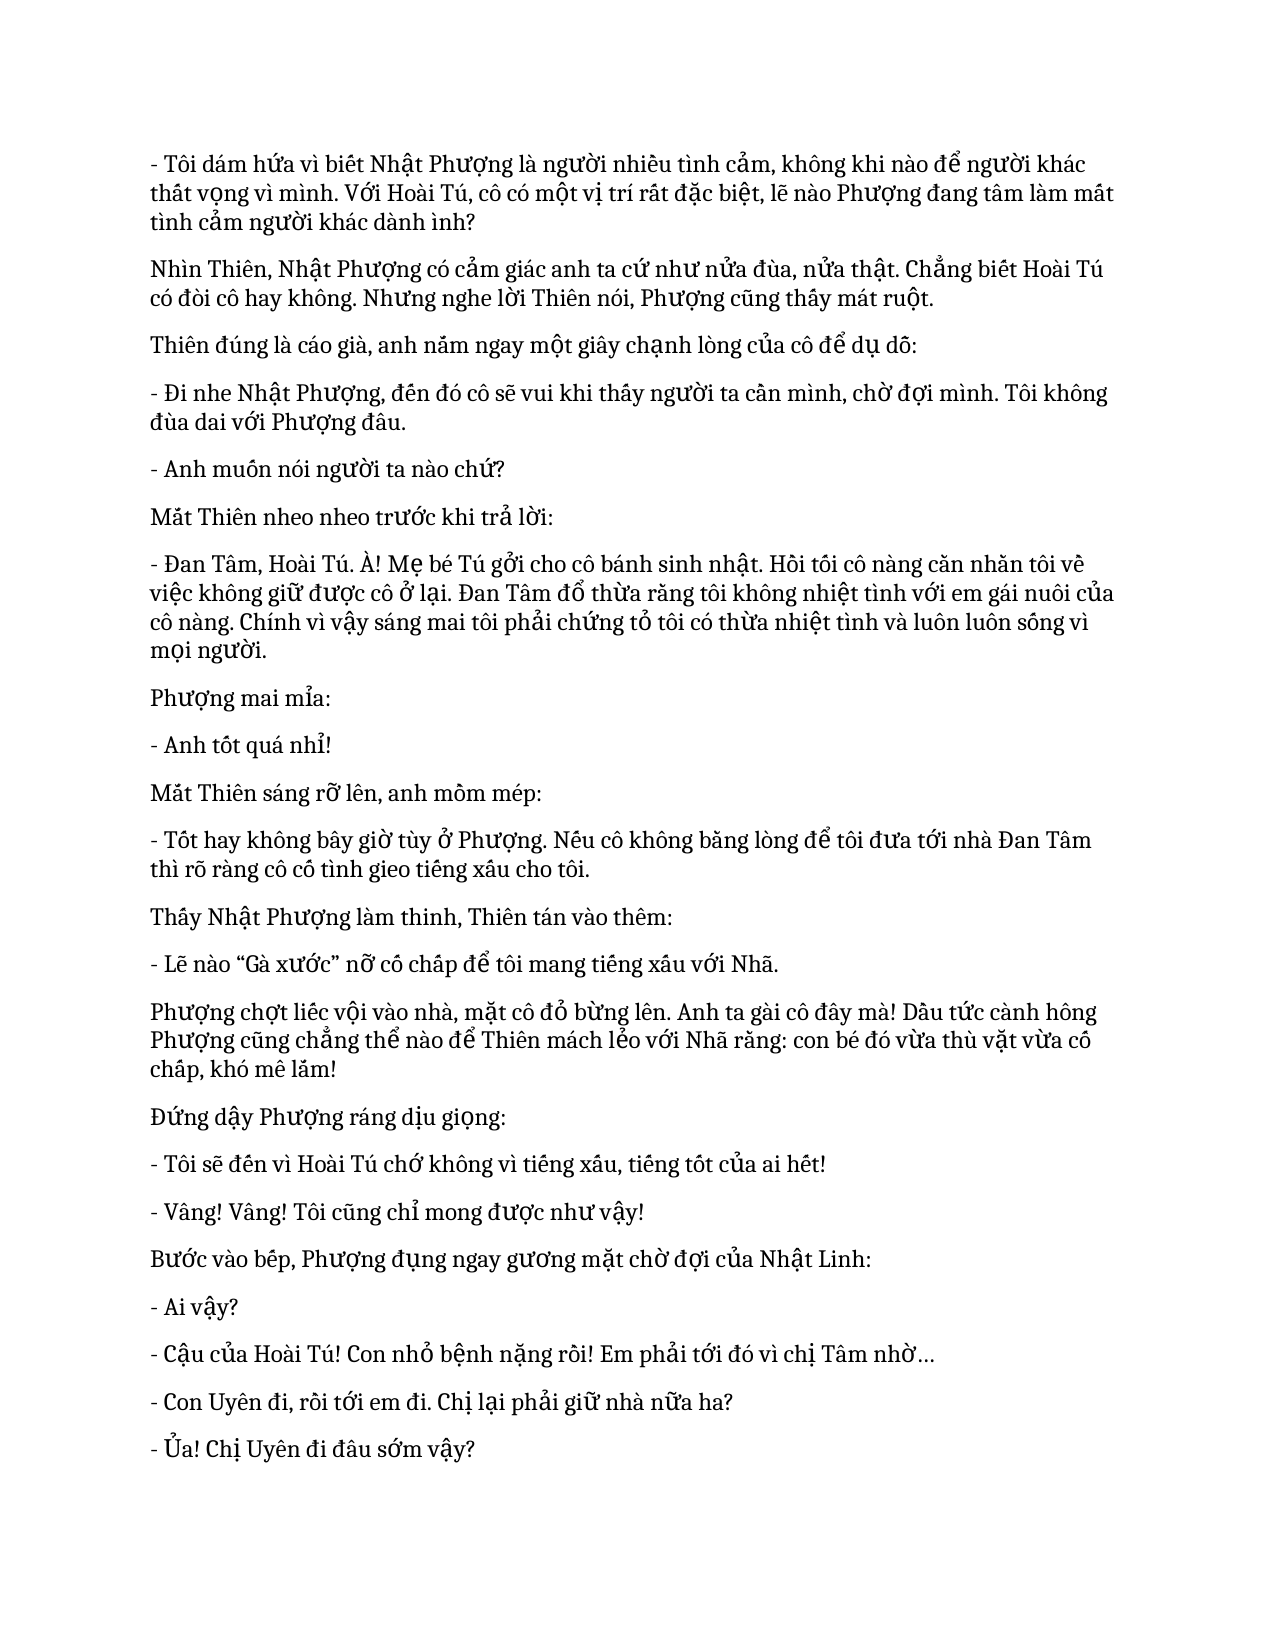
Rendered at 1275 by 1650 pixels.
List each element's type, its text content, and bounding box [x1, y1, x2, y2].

text Thấy Nhật Phượng làm thinh, Thiên tán vào thêm: [150, 902, 1125, 931]
text Mắt Thiên nheo nheo trước khi trả lời: [150, 502, 1125, 531]
text - Tôi dám hứa vì biết Nhật Phượng là người nhiều tình cảm, không khi nào để người khác thất vọng vì mình. Với Hoài Tú, cô có một vị trí rất đặc biệt, lẽ nào Phượng đang tâm làm mất tình cảm người khác dành ình? [150, 150, 1125, 236]
text - Ủa! Chị Uyên đi đâu sớm vậy? [150, 1435, 1125, 1464]
text - Đi nhe Nhật Phượng, đến đó cô sẽ vui khi thấy người ta cần mình, chờ đợi mình. Tôi không đùa dai với Phượng đâu. [150, 379, 1125, 436]
text - Anh tốt quá nhỉ! [150, 731, 1125, 760]
text Thiên đúng là cáo già, anh nắm ngay một giây chạnh lòng của cô để dụ dỗ: [150, 331, 1125, 360]
text - Lẽ nào “Gà xước” nỡ cố chấp để tôi mang tiếng xấu với Nhã. [150, 950, 1125, 979]
text - Tốt hay không bây giờ tùy ở Phượng. Nếu cô không bằng lòng để tôi đưa tới nhà Đan Tâm thì rõ ràng cô cố tình gieo tiếng xấu cho tôi. [150, 826, 1125, 884]
text - Đan Tâm, Hoài Tú. À! Mẹ bé Tú gởi cho cô bánh sinh nhật. Hồi tối cô nàng cằn nhằn tôi về việc không giữ được cô ở lại. Đan Tâm đổ thừa rằng tôi không nhiệt tình với em gái nuôi của cô nàng. Chính vì vậy sáng mai tôi phải chứng tỏ tôi có thừa nhiệt tình và luôn luôn sống vì mọi người. [150, 550, 1125, 665]
text Bước vào bếp, Phượng đụng ngay gương mặt chờ đợi của Nhật Linh: [150, 1245, 1125, 1274]
text Phượng chợt liếc vội vào nhà, mặt cô đỏ bừng lên. Anh ta gài cô đây mà! Dầu tức cành hông Phượng cũng chẳng thể nào để Thiên mách lẻo với Nhã rằng: con bé đó vừa thù vặt vừa cố chấp, khó mê lắm! [150, 997, 1125, 1084]
text - Vâng! Vâng! Tôi cũng chỉ mong được như vậy! [150, 1197, 1125, 1226]
text Đứng dậy Phượng ráng dịu giọng: [150, 1102, 1125, 1131]
text Phượng mai mỉa: [150, 684, 1125, 712]
text Mắt Thiên sáng rỡ lên, anh mồm mép: [150, 779, 1125, 807]
text Nhìn Thiên, Nhật Phượng có cảm giác anh ta cứ như nửa đùa, nửa thật. Chẳng biết Hoài Tú có đòi cô hay không. Nhưng nghe lời Thiên nói, Phượng cũng thấy mát ruột. [150, 255, 1125, 312]
text - Ai vậy? [150, 1292, 1125, 1321]
text - Anh muốn nói người ta nào chứ? [150, 455, 1125, 484]
text - Cậu của Hoài Tú! Con nhỏ bệnh nặng rồi! Em phải tới đó vì chị Tâm nhờ… [150, 1340, 1125, 1369]
text - Con Uyên đi, rồi tới em đi. Chị lại phải giữ nhà nữa ha? [150, 1387, 1125, 1416]
text - Tôi sẽ đến vì Hoài Tú chớ không vì tiếng xấu, tiếng tốt của ai hết! [150, 1150, 1125, 1179]
